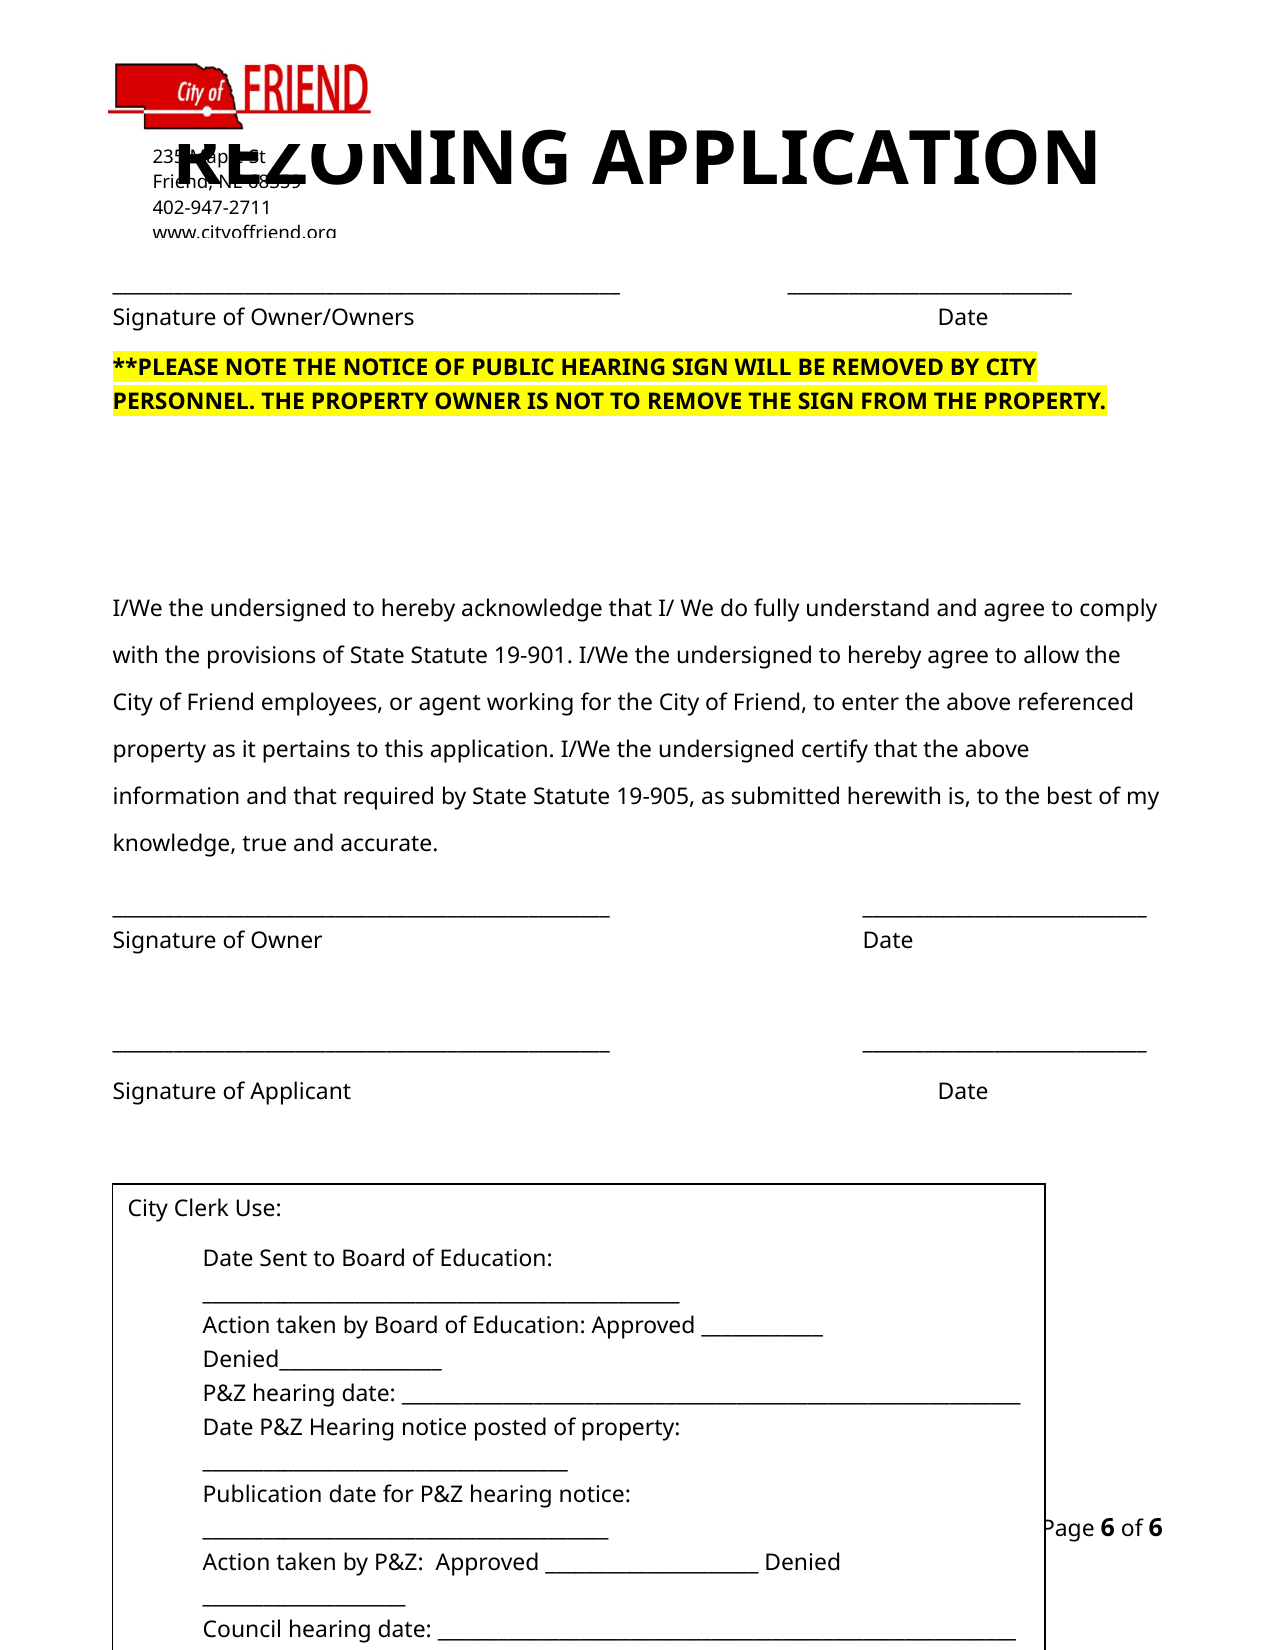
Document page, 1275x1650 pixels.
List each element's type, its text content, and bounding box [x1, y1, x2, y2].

text I/We the undersigned to hereby acknowledge that I/ We do fully understand and agree to comply with the provisions of State Statute 19-901. I/We the undersigned to hereby agree to allow the City of Friend employees, or agent working for the City of Friend, to enter the above referenced property as it pertains to this application. I/We the undersigned certify that the above information and that required by State Statute 19-905, as submitted herewith is, to the best of my knowledge, true and accurate. [112, 592, 1162, 858]
text _________________________________________________ ____________________________ [112, 1025, 1162, 1056]
text **PLEASE NOTE THE NOTICE OF PUBLIC HEARING SIGN WILL BE REMOVED BY CITY PERSONNEL. THE PROPERTY OWNER IS NOT TO REMOVE THE SIGN FROM THE PROPERTY. [112, 351, 1162, 416]
text __________________________________________________ ____________________________ Signature of Owner/Owners Date [112, 267, 1162, 332]
picture [85, 43, 395, 144]
text _________________________________________________ ____________________________ Signature of Owner Date [112, 890, 1162, 955]
text Signature of Applicant Date [112, 1075, 1162, 1107]
